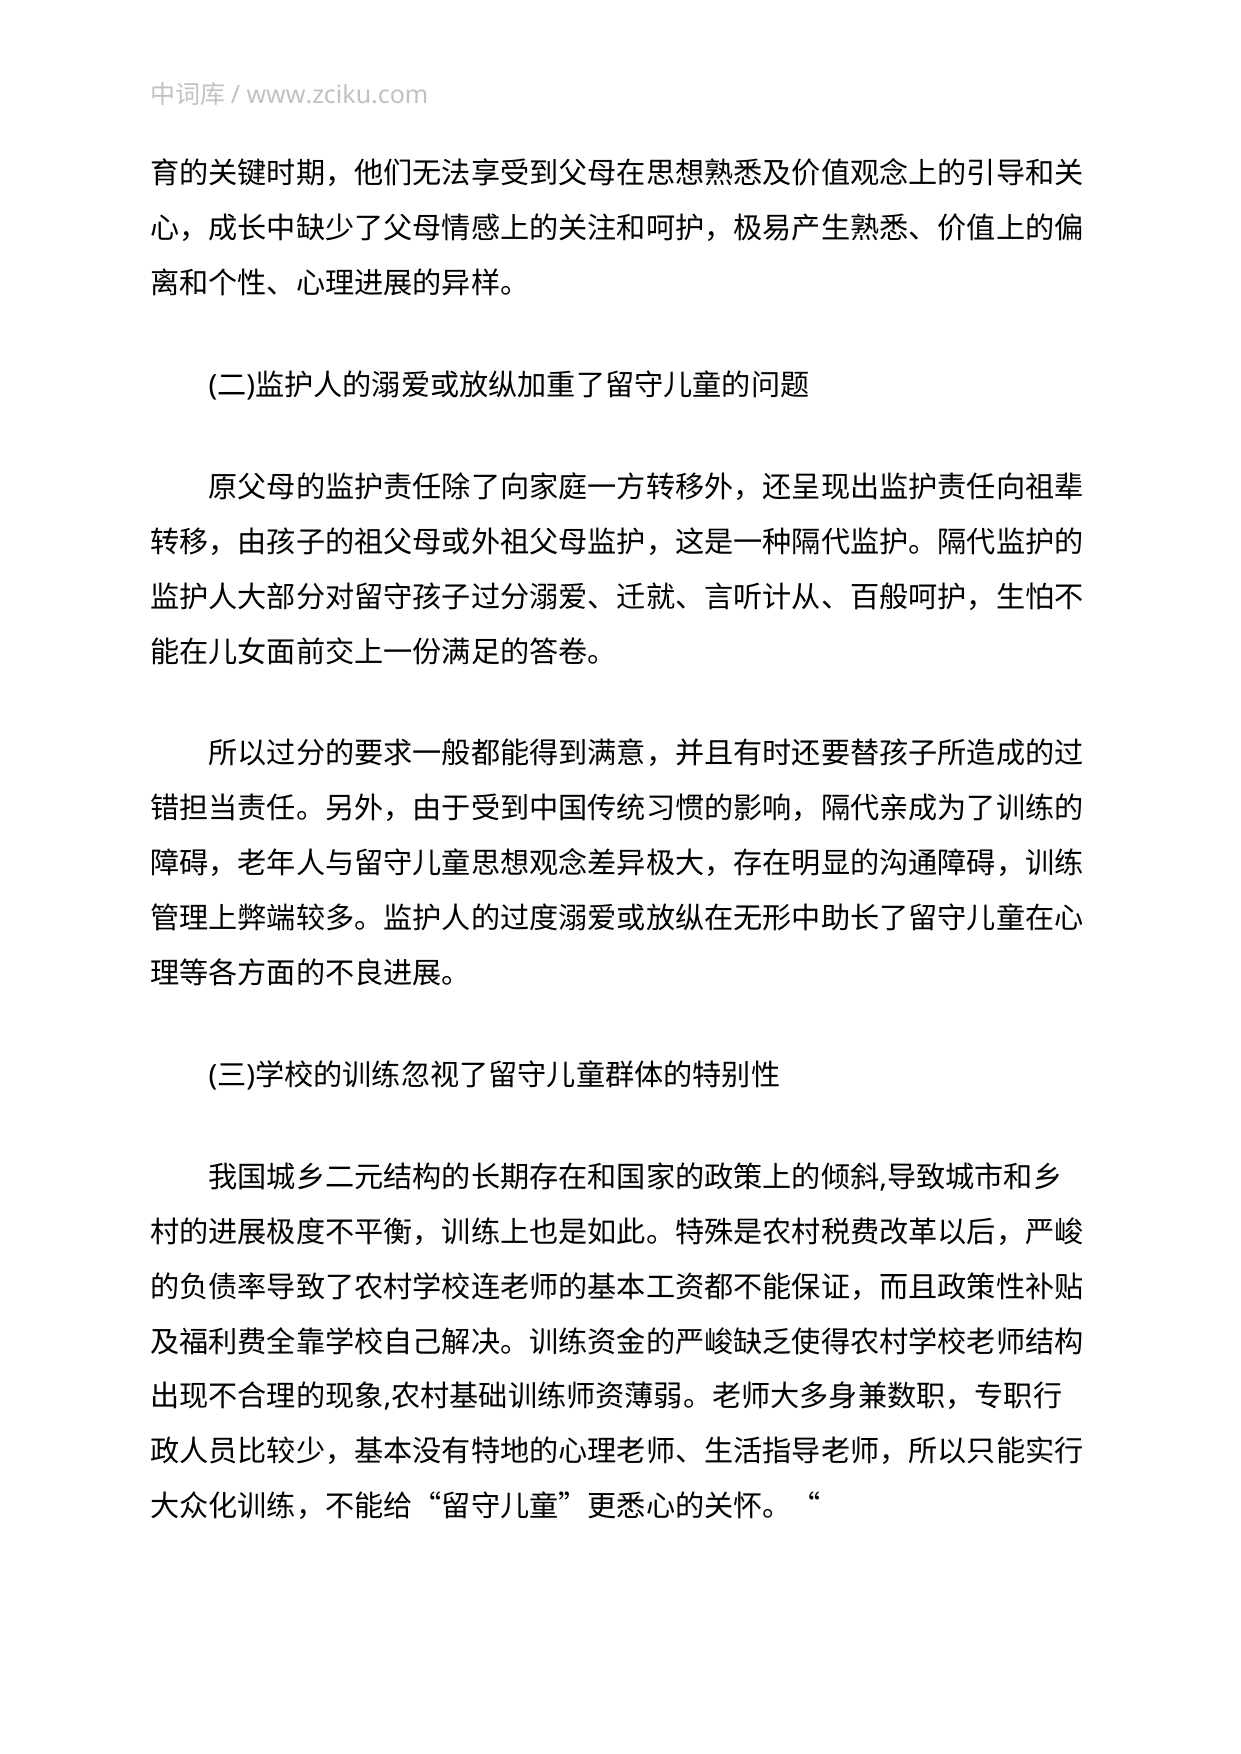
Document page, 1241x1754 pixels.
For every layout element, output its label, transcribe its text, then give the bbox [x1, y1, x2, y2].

text (二)监护人的溺爱或放纵加重了留守儿童的问题 [150, 362, 1090, 404]
text 所以过分的要求一般都能得到满意，并且有时还要替孩子所造成的过错担当责任。另外，由于受到中国传统习惯的影响，隔代亲成为了训练的障碍，老年人与留守儿童思想观念差异极大，存在明显的沟通障碍，训练管理上弊端较多。监护人的过度溺爱或放纵在无形中助长了留守儿童在心理等各方面的不良进展。 [150, 730, 1090, 992]
text 我国城乡二元结构的长期存在和国家的政策上的倾斜,导致城市和乡村的进展极度不平衡，训练上也是如此。特殊是农村税费改革以后，严峻的负债率导致了农村学校连老师的基本工资都不能保证，而且政策性补贴及福利费全靠学校自己解决。训练资金的严峻缺乏使得农村学校老师结构出现不合理的现象,农村基础训练师资薄弱。老师大多身兼数职，专职行政人员比较少，基本没有特地的心理老师、生活指导老师，所以只能实行大众化训练，不能给“留守儿童”更悉心的关怀。“ [150, 1153, 1090, 1525]
text 原父母的监护责任除了向家庭一方转移外，还呈现出监护责任向祖辈转移，由孩子的祖父母或外祖父母监护，这是一种隔代监护。隔代监护的监护人大部分对留守孩子过分溺爱、迁就、言听计从、百般呵护，生怕不能在儿女面前交上一份满足的答卷。 [150, 463, 1090, 671]
text (三)学校的训练忽视了留守儿童群体的特别性 [150, 1051, 1090, 1094]
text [150, 150, 1090, 302]
